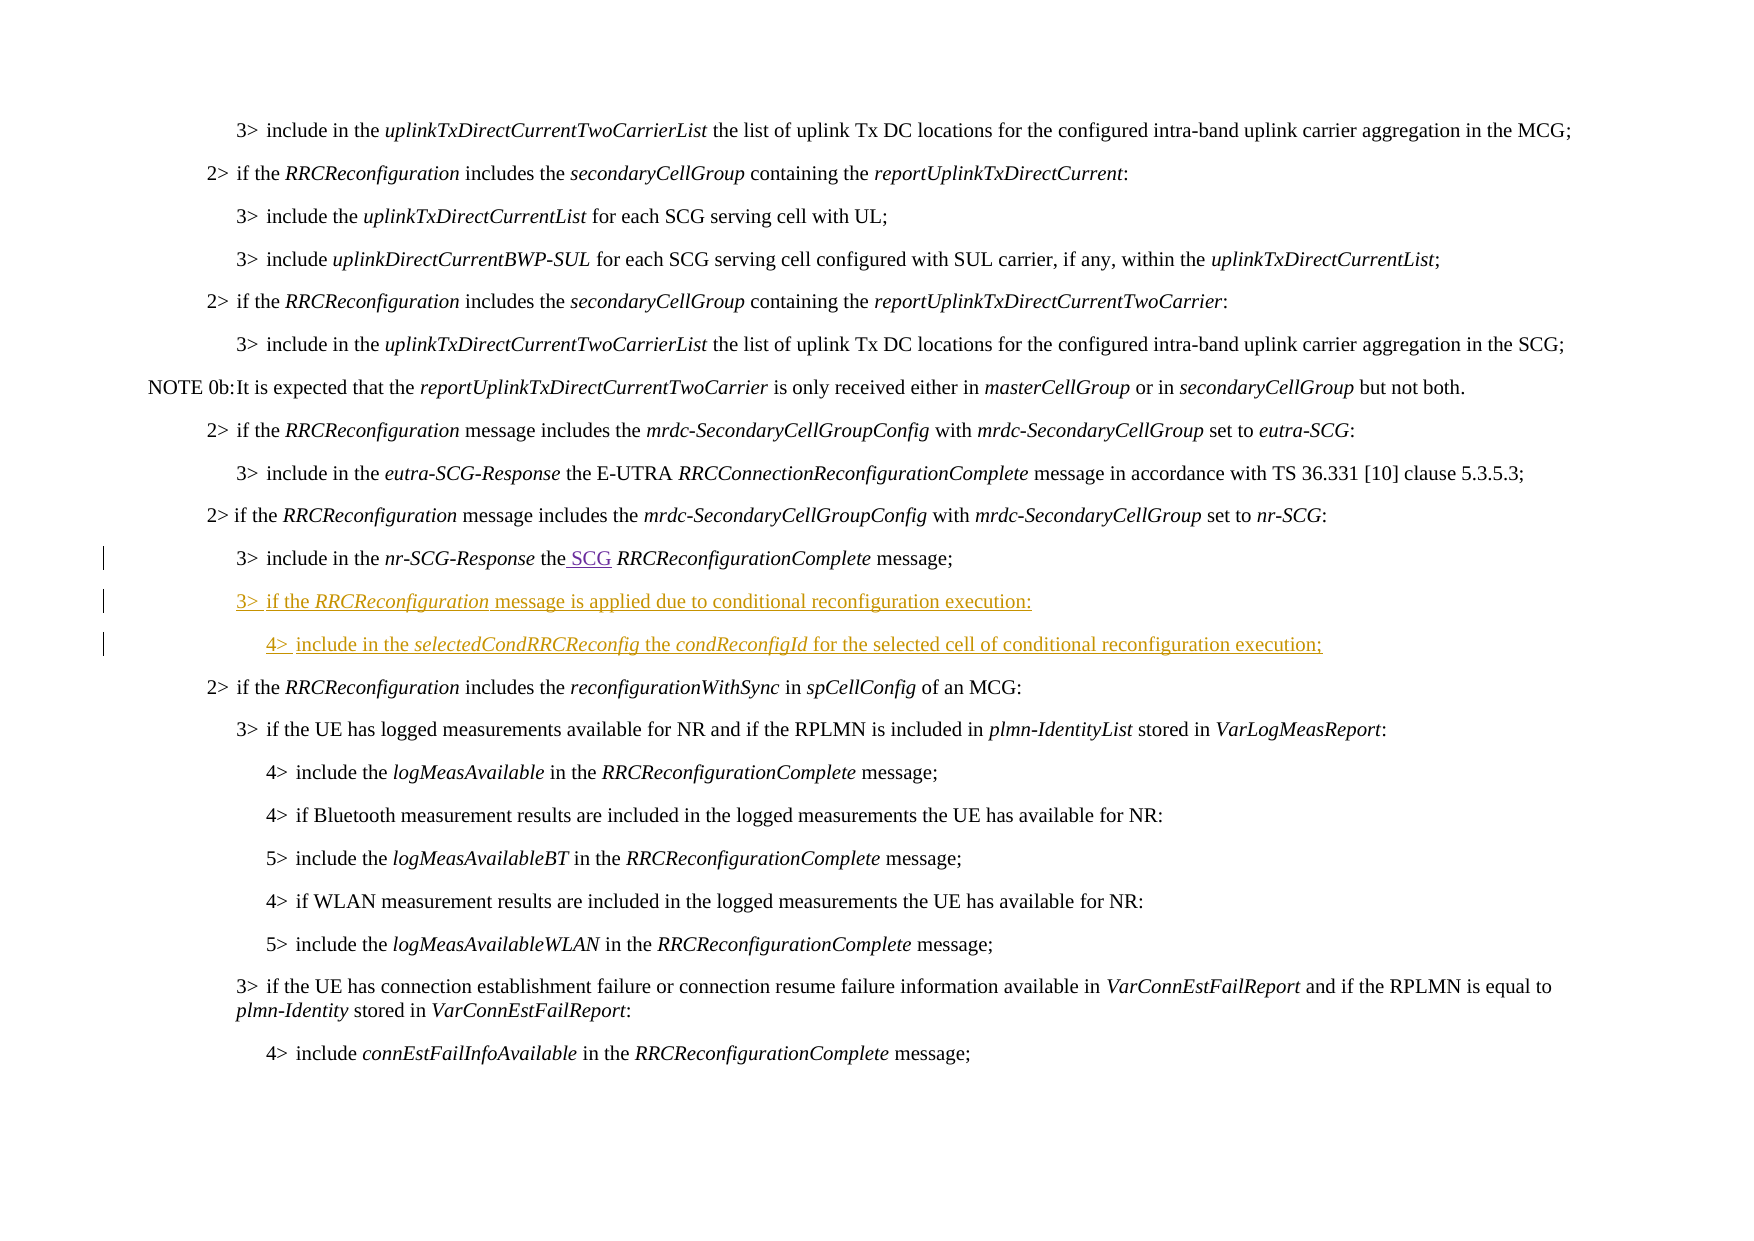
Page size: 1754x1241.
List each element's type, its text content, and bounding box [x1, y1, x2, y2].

text 2> if the RRCReconfiguration message includes the mrdc-SecondaryCellGroupConfig with mrdc-SecondaryCellGroup set to eutra-SCG: [207, 418, 1606, 442]
text 2> if the RRCReconfiguration message includes the mrdc-SecondaryCellGroupConfig with mrdc-SecondaryCellGroup set to nr-SCG: [207, 503, 1606, 527]
text 3> include in the uplinkTxDirectCurrentTwoCarrierList the list of uplink Tx DC locations for the configured intra-band uplink carrier aggregation in the MCG; [236, 118, 1606, 142]
text 3> include uplinkDirectCurrentBWP-SUL for each SCG serving cell configured with SUL carrier, if any, within the uplinkTxDirectCurrentList; [236, 246, 1606, 271]
text 4> include the logMeasAvailable in the RRCReconfigurationComplete message; [266, 760, 1606, 784]
text 4> include connEstFailInfoAvailable in the RRCReconfigurationComplete message; [266, 1041, 1606, 1065]
text 2> if the RRCReconfiguration includes the reconfigurationWithSync in spCellConfig of an MCG: [207, 674, 1606, 699]
text 4> if Bluetooth measurement results are included in the logged measurements the UE has available for NR: [266, 803, 1606, 827]
text 3> if the UE has connection establishment failure or connection resume failure information available in VarConnEstFailReport and if the RPLMN is equal to plmn-Identity stored in VarConnEstFailReport: [236, 974, 1606, 1022]
text 2> if the RRCReconfiguration includes the secondaryCellGroup containing the reportUplinkTxDirectCurrentTwoCarrier: [207, 289, 1606, 313]
text 2> if the RRCReconfiguration includes the secondaryCellGroup containing the reportUplinkTxDirectCurrent: [207, 161, 1606, 185]
text 3> include in the uplinkTxDirectCurrentTwoCarrierList the list of uplink Tx DC locations for the configured intra-band uplink carrier aggregation in the SCG; [236, 332, 1606, 356]
text 5> include the logMeasAvailableBT in the RRCReconfigurationComplete message; [266, 846, 1606, 870]
text NOTE 0b: It is expected that the reportUplinkTxDirectCurrentTwoCarrier is only received either in masterCellGroup or in secondaryCellGroup but not both. [148, 375, 1606, 399]
text 3> include in the nr-SCG-Response the RRCReconfigurationComplete message; [236, 546, 1606, 570]
text 3> include in the eutra-SCG-Response the E-UTRA RRCConnectionReconfigurationComplete message in accordance with TS 36.331 [10] clause 5.3.5.3; [236, 461, 1606, 484]
text 5> include the logMeasAvailableWLAN in the RRCReconfigurationComplete message; [266, 931, 1606, 956]
text 4> if WLAN measurement results are included in the logged measurements the UE has available for NR: [266, 889, 1606, 913]
text 3> include the uplinkTxDirectCurrentList for each SCG serving cell with UL; [236, 204, 1606, 228]
text 3> if the UE has logged measurements available for NR and if the RPLMN is included in plmn-IdentityList stored in VarLogMeasReport: [236, 717, 1606, 741]
